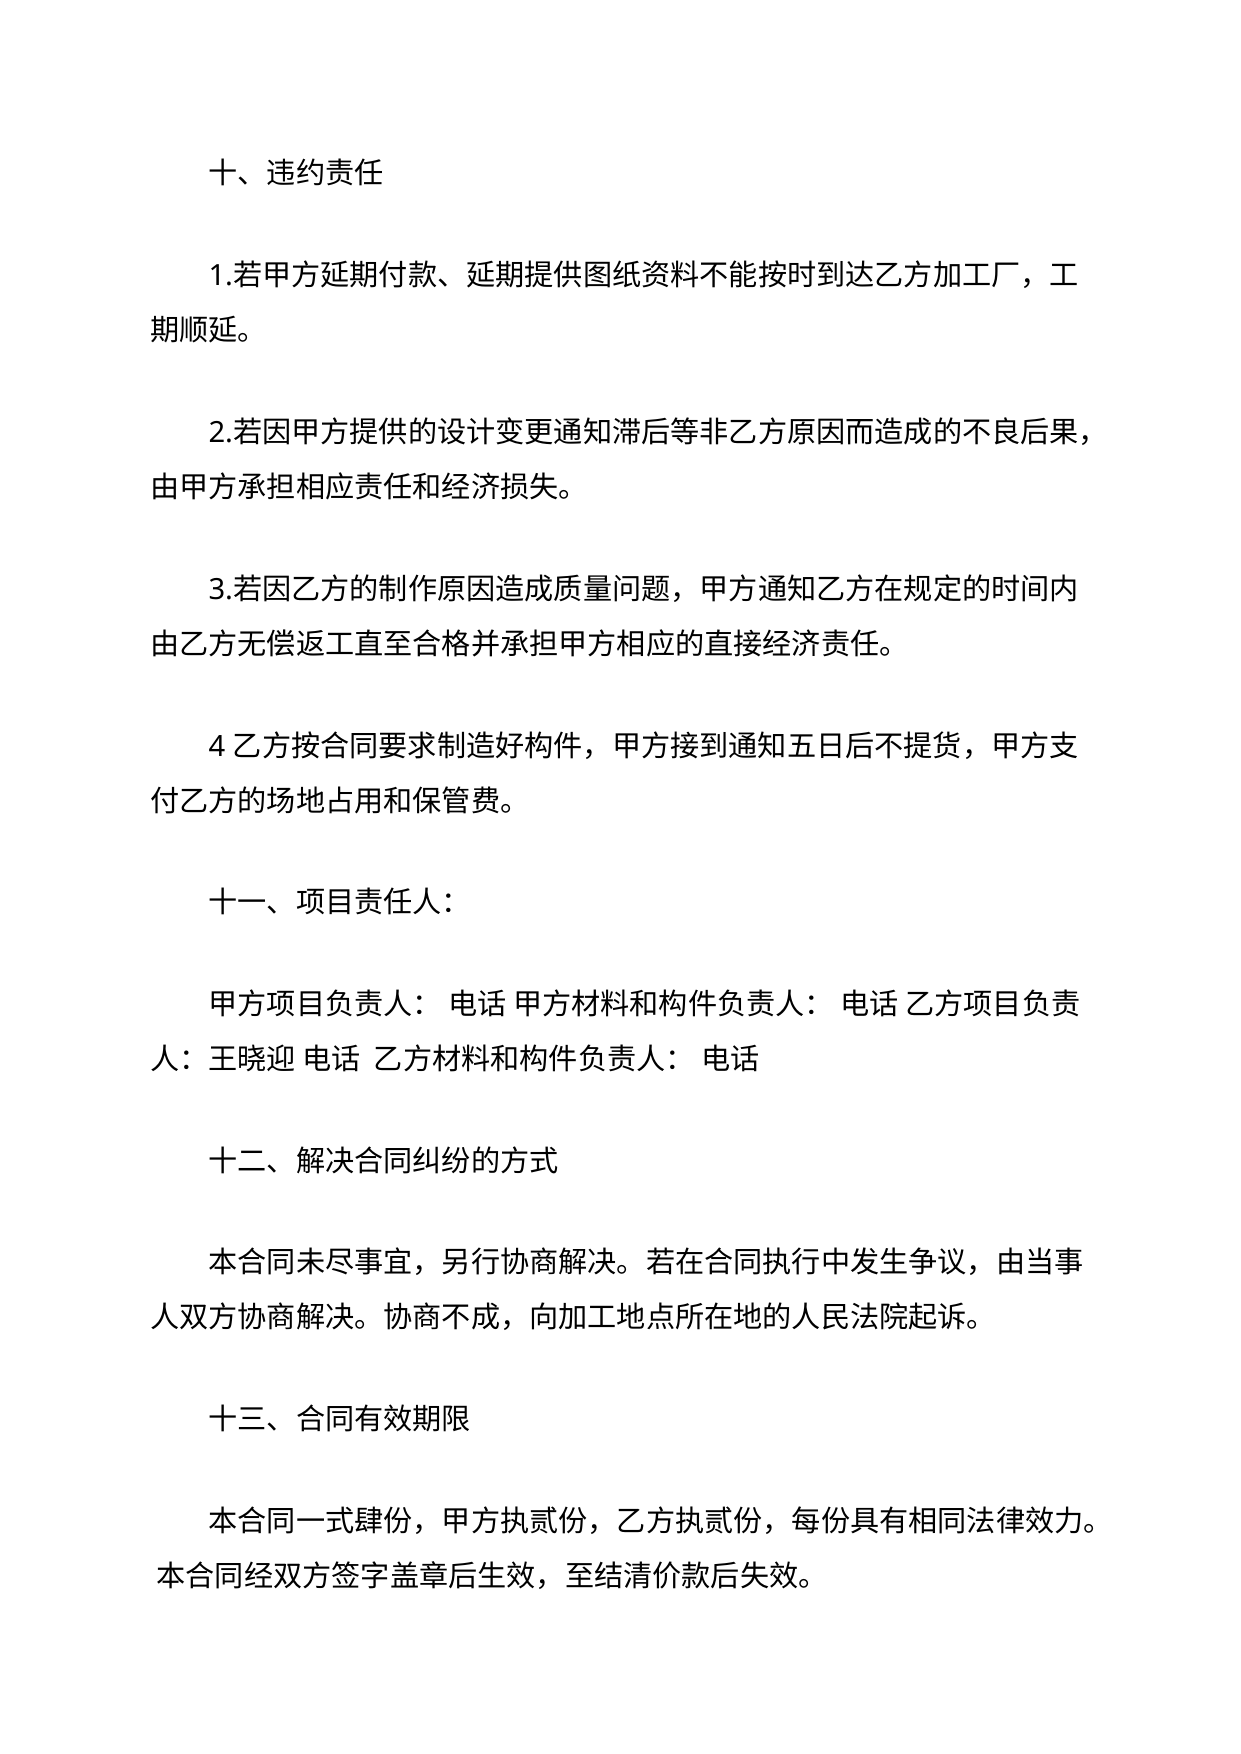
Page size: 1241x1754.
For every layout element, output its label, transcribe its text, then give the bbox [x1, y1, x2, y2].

text 十、违约责任 [150, 150, 1090, 192]
text 本合同一式肆份，甲方执贰份，乙方执贰份，每份具有相同法律效力。 本合同经双方签字盖章后生效，至结清价款后失效。 [150, 1497, 1090, 1595]
text 3.若因乙方的制作原因造成质量问题，甲方通知乙方在规定的时间内由乙方无偿返工直至合格并承担甲方相应的直接经济责任。 [150, 565, 1090, 663]
text 十二、解决合同纠纷的方式 [150, 1137, 1090, 1179]
text 甲方项目负责人： 电话 甲方材料和构件负责人： 电话 乙方项目负责人：王晓迎 电话 乙方材料和构件负责人： 电话 [150, 981, 1090, 1078]
text 4 乙方按合同要求制造好构件，甲方接到通知五日后不提货，甲方支付乙方的场地占用和保管费。 [150, 722, 1090, 819]
text 2.若因甲方提供的设计变更通知滞后等非乙方原因而造成的不良后果，由甲方承担相应责任和经济损失。 [150, 408, 1090, 506]
text 本合同未尽事宜，另行协商解决。若在合同执行中发生争议，由当事人双方协商解决。协商不成，向加工地点所在地的人民法院起诉。 [150, 1239, 1090, 1336]
text 1.若甲方延期付款、延期提供图纸资料不能按时到达乙方加工厂，工期顺延。 [150, 252, 1090, 349]
text 十三、合同有效期限 [150, 1396, 1090, 1438]
text 十一、项目责任人： [150, 879, 1090, 921]
